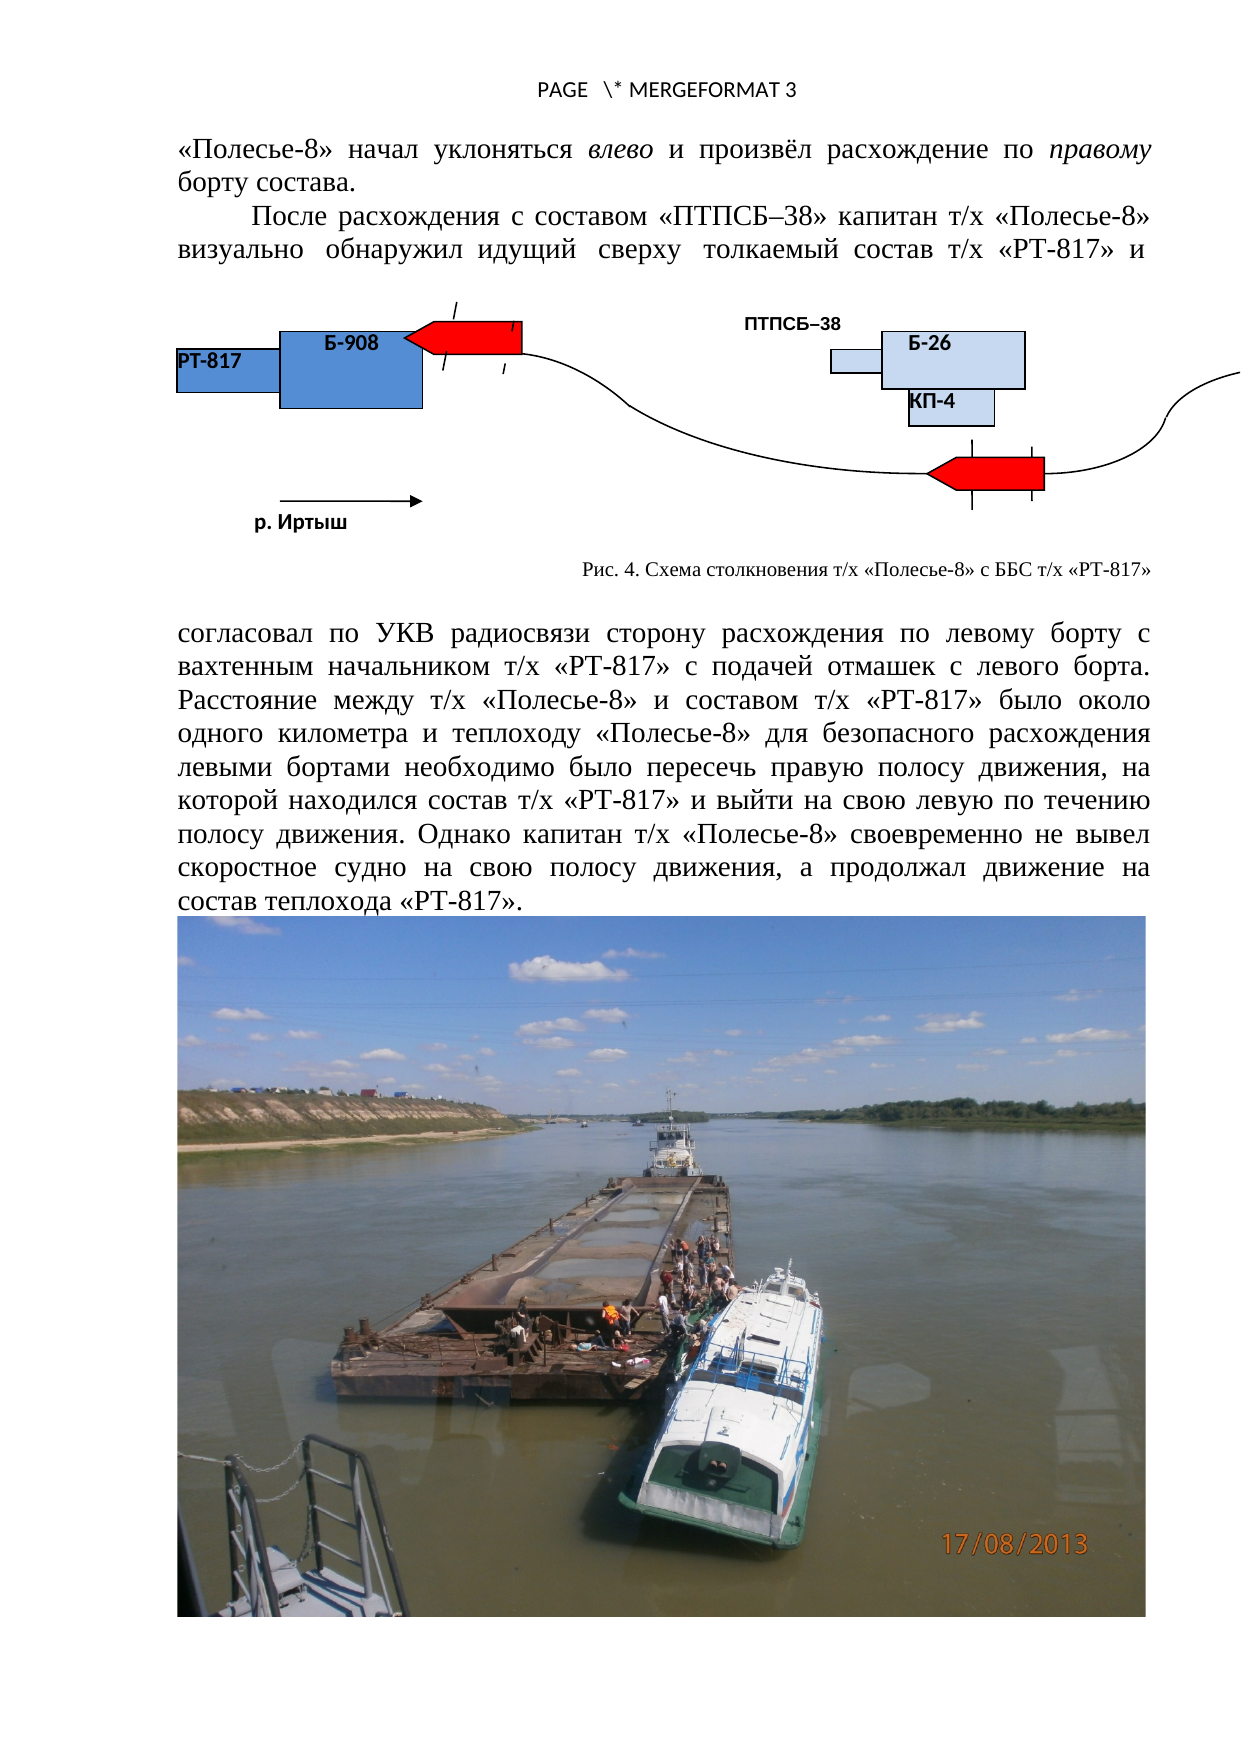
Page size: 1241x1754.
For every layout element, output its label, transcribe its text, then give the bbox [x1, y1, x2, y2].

text После расхождения с составом «ПТПСБ–38» капитан т/х «Полесье-8» визуально обнаружил идущий сверху толкаемый состав т/х «РТ-817» и [177, 198, 1151, 265]
text Рис. 4. Схема столкновения т/х «Полесье-8» с ББС т/х «РТ-817» [177, 557, 1151, 581]
text согласовал по УКВ радиосвязи сторону расхождения по левому борту с вахтенным начальником т/х «РТ-817» с подачей отмашек с левого борта. Расстояние между т/х «Полесье-8» и составом т/х «РТ-817» было около одного километра и теплоходу «Полесье-8» для безопасного расхождения левыми бортами необходимо было пересечь правую полосу движения, на которой находился состав т/х «РТ-817» и выйти на свою левую по течению полосу движения. Однако капитан т/х «Полесье-8» своевременно не вывел скоростное судно на свою полосу движения, а продолжал движение на состав теплохода «РТ-817». [177, 615, 1151, 917]
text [177, 131, 1151, 198]
picture [177, 916, 1146, 1617]
